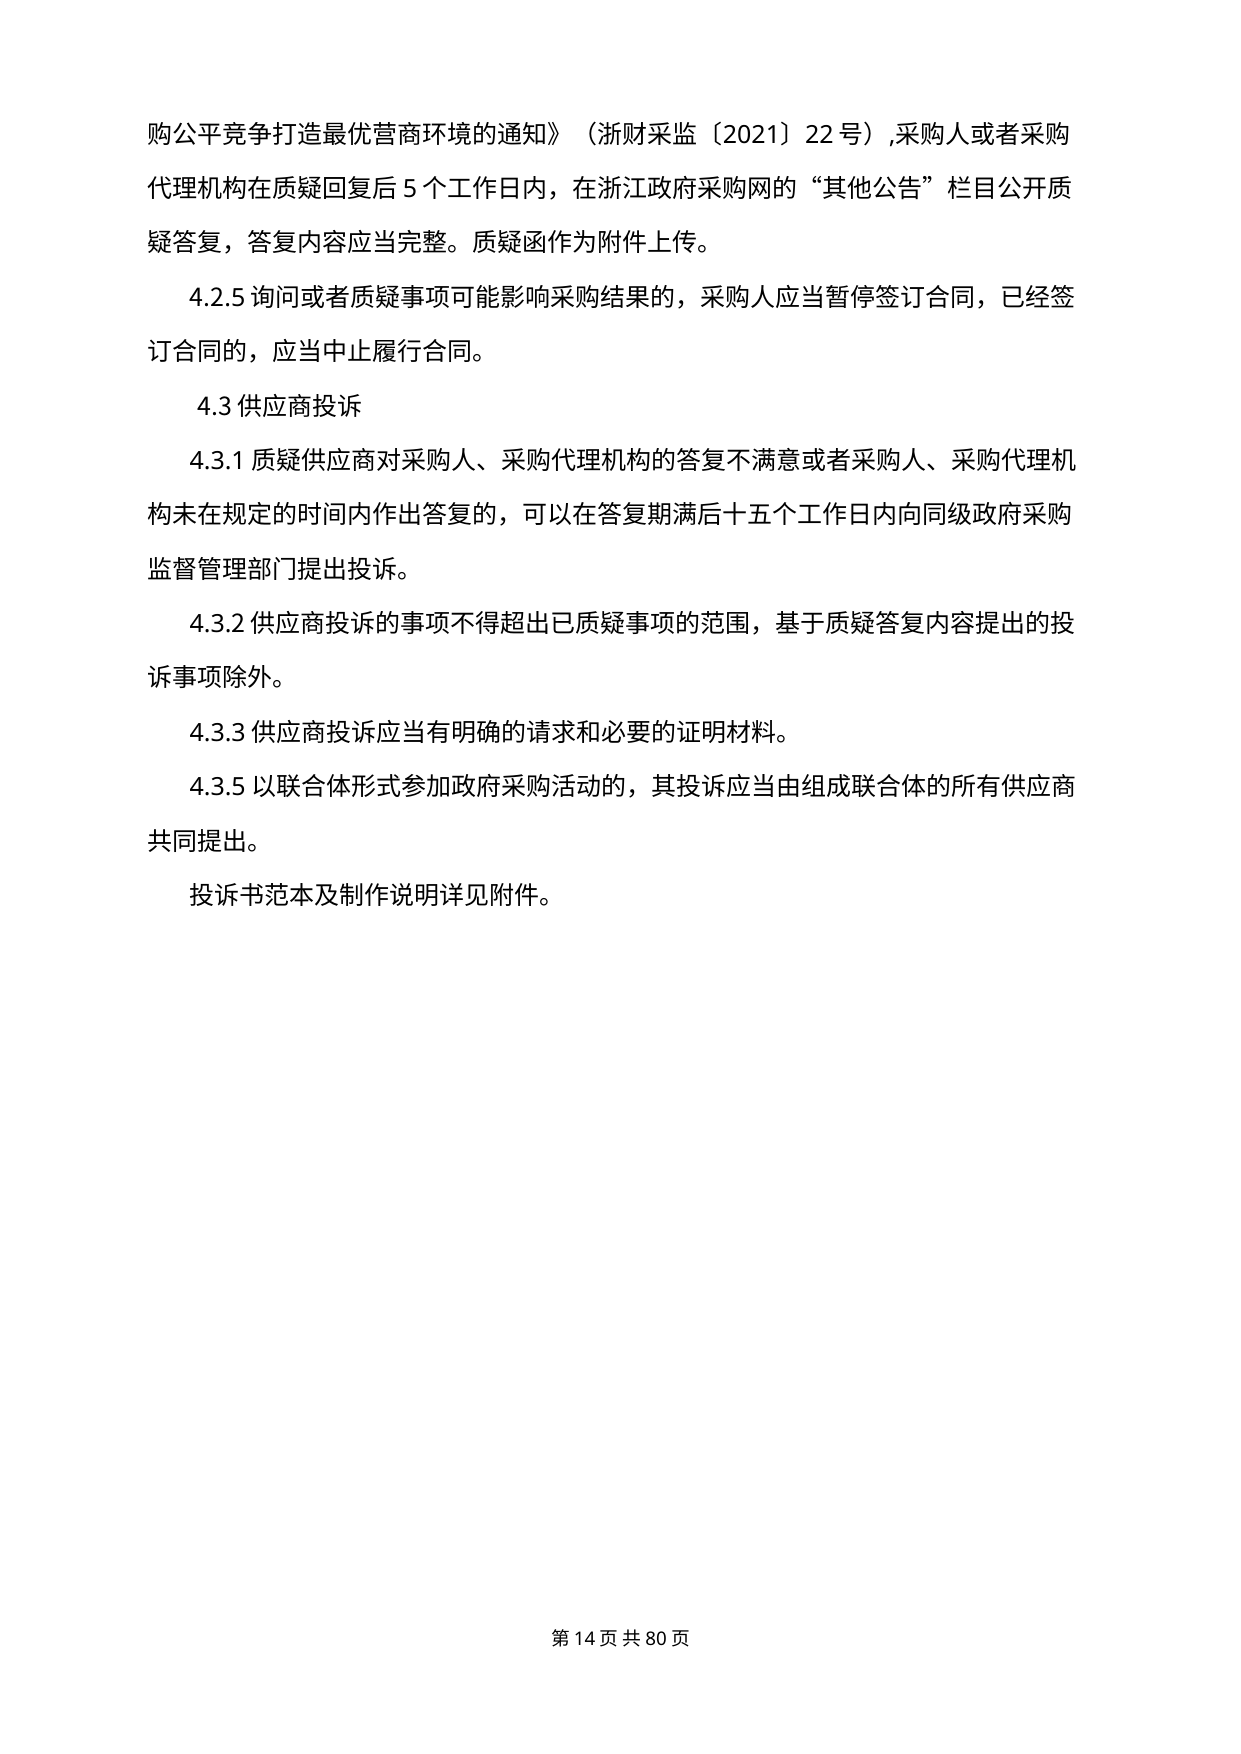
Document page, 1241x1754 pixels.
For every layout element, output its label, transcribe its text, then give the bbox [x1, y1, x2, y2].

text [148, 114, 1092, 259]
text 4.2.5询问或者质疑事项可能影响采购结果的，采购人应当暂停签订合同，已经签订合同的，应当中止履行合同。 [148, 277, 1092, 368]
text 4.3.1质疑供应商对采购人、采购代理机构的答复不满意或者采购人、采购代理机构未在规定的时间内作出答复的，可以在答复期满后十五个工作日内向同级政府采购监督管理部门提出投诉。 [148, 440, 1092, 585]
text 4.3.5以联合体形式参加政府采购活动的，其投诉应当由组成联合体的所有供应商共同提出。 [148, 767, 1092, 857]
text 4.3.3供应商投诉应当有明确的请求和必要的证明材料。 [148, 712, 1092, 748]
text 4.3供应商投诉 [148, 386, 1092, 422]
text 投诉书范本及制作说明详见附件。 [148, 875, 1092, 912]
text 4.3.2供应商投诉的事项不得超出已质疑事项的范围，基于质疑答复内容提出的投诉事项除外。 [148, 603, 1092, 694]
